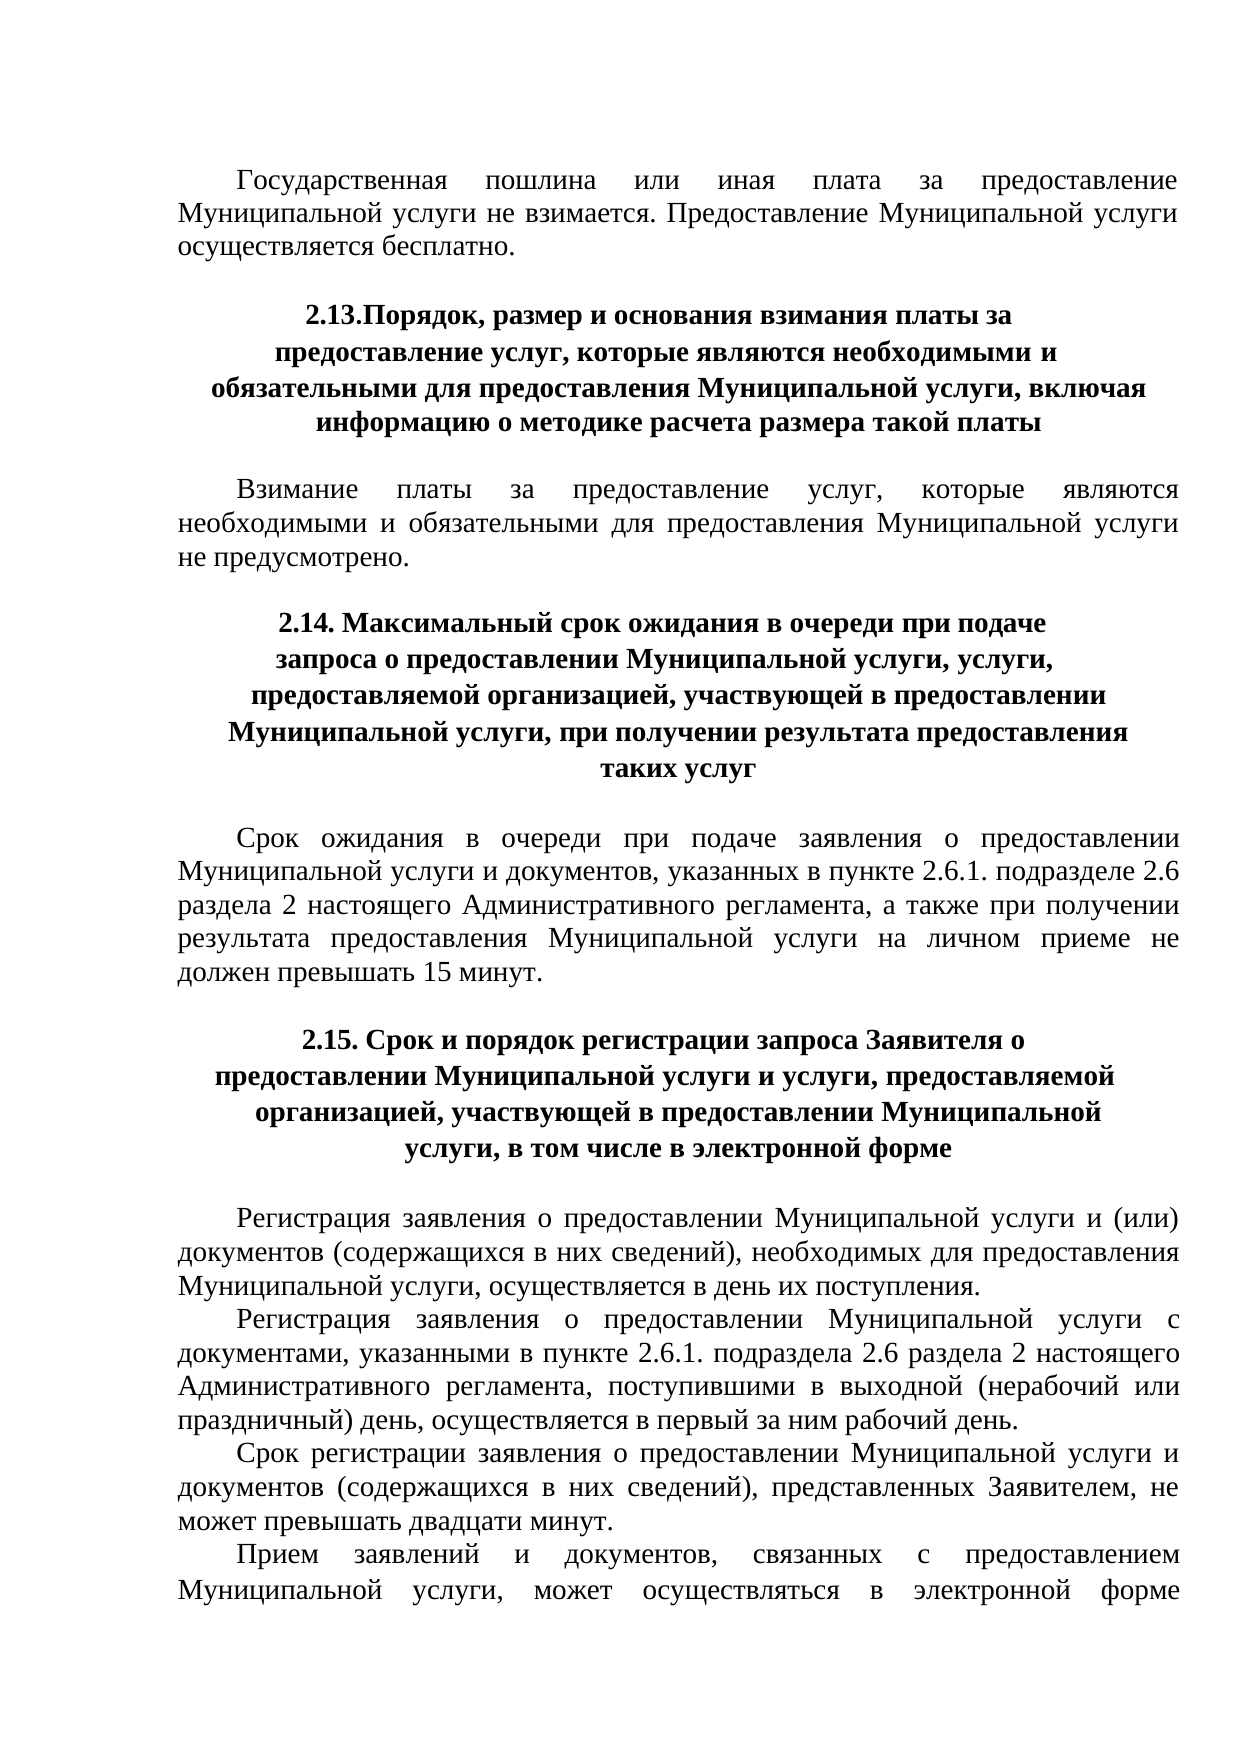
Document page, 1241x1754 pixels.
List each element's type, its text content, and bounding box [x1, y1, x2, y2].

text 2.14. Максимальный срок ожидания в очереди при подаче запроса о предоставлении Муниципальной услуги, услуги, [276, 605, 1148, 675]
text Регистрация заявления о предоставлении Муниципальной услуги и (или) документов (содержащихся в них сведений), необходимых для предоставления Муниципальной услуги, осуществляется в день их поступления. [178, 1201, 1180, 1301]
text 2.15. Срок и порядок регистрации запроса Заявителя о предоставлении Муниципальной услуги и услуги, предоставляемой [214, 1022, 1148, 1092]
text Регистрация заявления о предоставлении Муниципальной услуги с документами, указанными в пункте 2.6.1. подраздела 2.6 раздела 2 настоящего Административного регламента, поступившими в выходной (нерабочий или праздничный) день, осуществляется в первый за ним рабочий день. [177, 1301, 1181, 1436]
text организацией, участвующей в предоставлении Муниципальной услуги, в том числе в электронной форме [239, 1094, 1118, 1164]
text 2.13.Порядок, размер и основания взимания платы за предоставление услуг, которые являются необходимыми и [274, 296, 1165, 368]
text Срок ожидания в очереди при подаче заявления о предоставлении Муниципальной услуги и документов, указанных в пункте 2.6.1. подразделе 2.6 раздела 2 настоящего Административного регламента, а также при получении результата предоставления Муниципальной услуги на личном приеме не должен превышать 15 минут. [177, 820, 1181, 987]
text Срок регистрации заявления о предоставлении Муниципальной услуги и документов (содержащихся в них сведений), представленных Заявителем, не может превышать двадцати минут. [178, 1436, 1180, 1536]
text Взимание платы за предоставление услуг, которые являются необходимыми и обязательными для предоставления Муниципальной услуги не предусмотрено. [178, 472, 1180, 572]
text предоставляемой организацией, участвующей в предоставлении Муниципальной услуги, при получении результата предоставления таких услуг [213, 677, 1143, 783]
text обязательными для предоставления Муниципальной услуги, включая информацию о методике расчета размера такой платы [194, 371, 1163, 438]
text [177, 1536, 1181, 1606]
text Государственная пошлина или иная плата за предоставление Муниципальной услуги не взимается. Предоставление Муниципальной услуги осуществляется бесплатно. [177, 163, 1179, 262]
